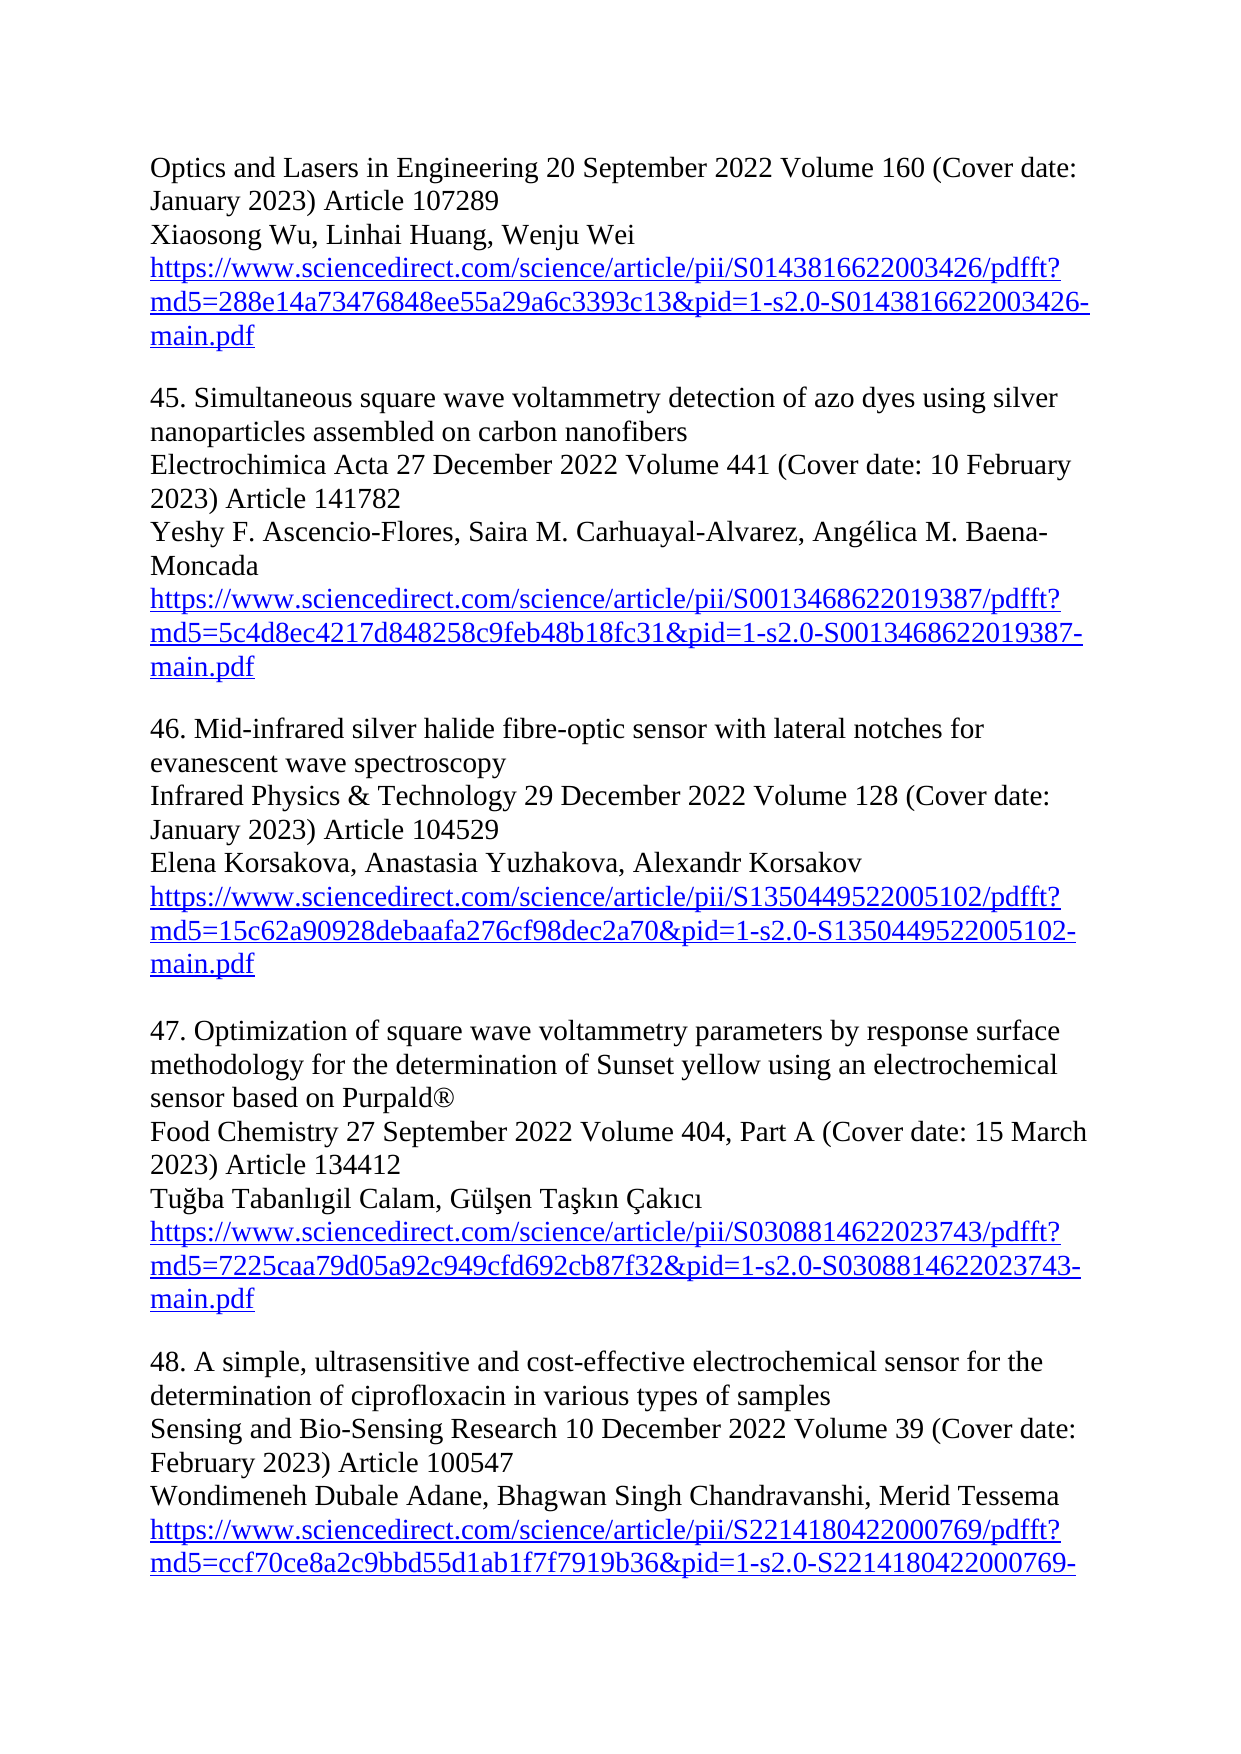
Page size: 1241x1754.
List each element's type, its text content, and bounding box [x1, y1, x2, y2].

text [150, 1344, 1090, 1579]
text 45. Simultaneous square wave voltammetry detection of azo dyes using silver nanoparticles assembled on carbon nanofibers Electrochimica Acta 27 December 2022 Volume 441 (Cover date: 10 February 2023) Article 141782 Yeshy F. Ascencio-Flores, Saira M. Carhuayal-Alvarez, Angélica M. Baena-Moncada https://www.sciencedirect.com/science/article/pii/S0013468622019387/pdfft?md5=5c4d8ec4217d848258c9feb48b18fc31&pid=1-s2.0-S0013468622019387-main.pdf [150, 380, 1090, 682]
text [150, 150, 1090, 313]
text 46. Mid-infrared silver halide fibre-optic sensor with lateral notches for evanescent wave spectroscopy Infrared Physics & Technology 29 December 2022 Volume 128 (Cover date: January 2023) Article 104529 Elena Korsakova, Anastasia Yuzhakova, Alexandr Korsakov https://www.sciencedirect.com/science/article/pii/S1350449522005102/pdfft?md5=15c62a90928debaafa276cf98dec2a70&pid=1-s2.0-S1350449522005102-main.pdf 47. Optimization of square wave voltammetry parameters by response surface methodology for the determination of Sunset yellow using an electrochemical sensor based on Purpald® Food Chemistry 27 September 2022 Volume 404, Part A (Cover date: 15 March 2023) Article 134412 Tuğba Tabanlıgil Calam, Gülşen Taşkın Çakıcı https://www.sciencedirect.com/science/article/pii/S0308814622023743/pdfft?md5=7225caa79d05a92c949cfd692cb87f32&pid=1-s2.0-S0308814622023743-main.pdf [150, 711, 1090, 1315]
